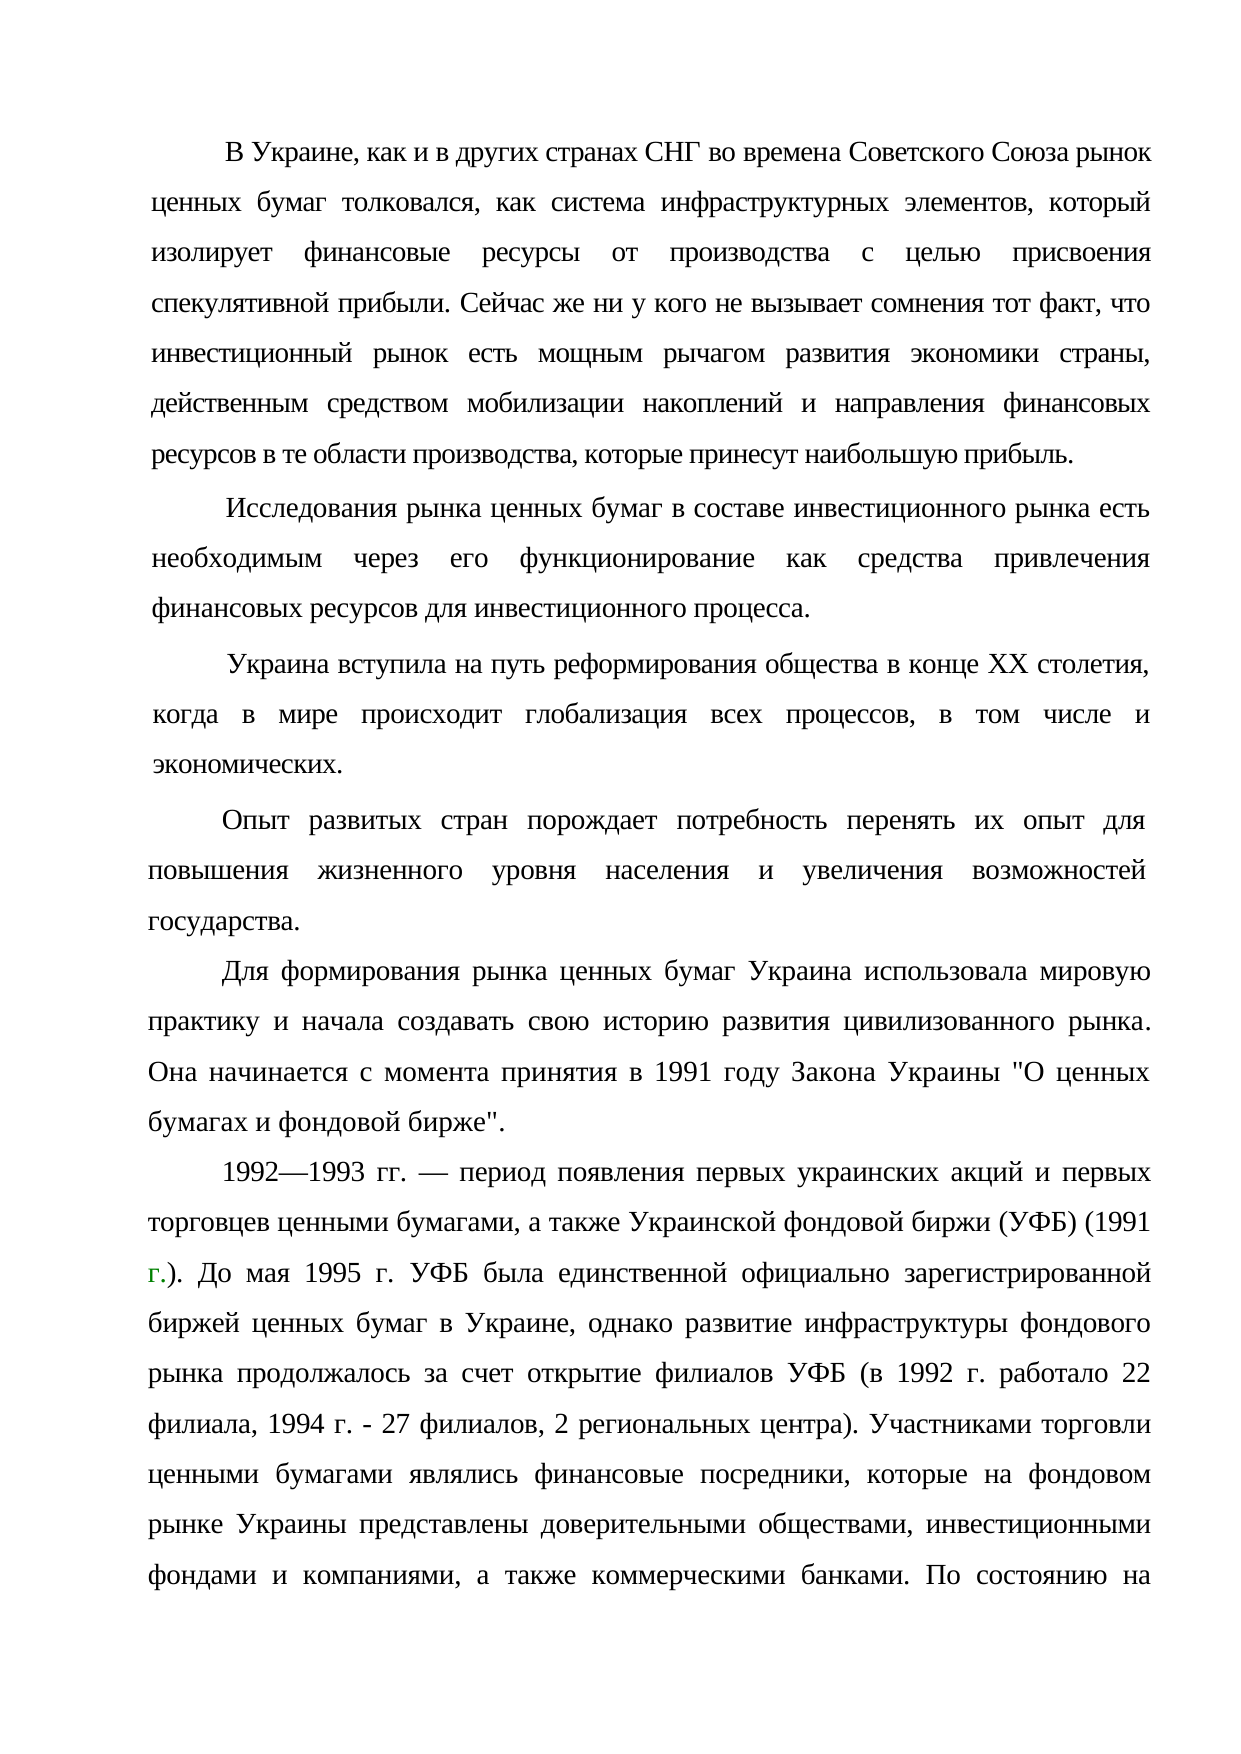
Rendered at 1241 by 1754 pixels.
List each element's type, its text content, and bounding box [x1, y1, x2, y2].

text В Украине, как и в других странах СНГ во времена Советского Союза рынок ценных бумаг толковался, как система инфраструктурных элементов, который изолирует финансовые ресурсы от производства с целью присвоения спекулятивной прибыли. Сейчас же ни у кого не вызывает сомнения тот факт, что инвестиционный рынок есть мощным рычагом развития экономики страны, действенным средством мобилизации накоплений и направления финансовых ресурсов в те области производства, которые принесут наибольшую прибыль. [151, 134, 1152, 469]
text Украина вступила на путь реформирования общества в конце XX столетия, когда в мире происходит глобализация всех процессов, в том числе и экономических. [152, 646, 1151, 780]
text Для формирования рынка ценных бумаг Украина использовала мировую практику и начала создавать свою историю развития цивилизованного рынка. Она начинается с момента принятия в 1991 году Закона Украины "О ценных бумагах и фондовой бирже". [148, 953, 1152, 1137]
text Исследования рынка ценных бумаг в составе инвестиционного рынка есть необходимым через его функционирование как средства привлечения финансовых ресурсов для инвестиционного процесса. [151, 490, 1151, 624]
text Опыт развитых стран порождает потребность перенять их опыт для повышения жизненного уровня населения и увеличения возможностей государства. [148, 802, 1146, 936]
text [148, 1154, 1152, 1590]
